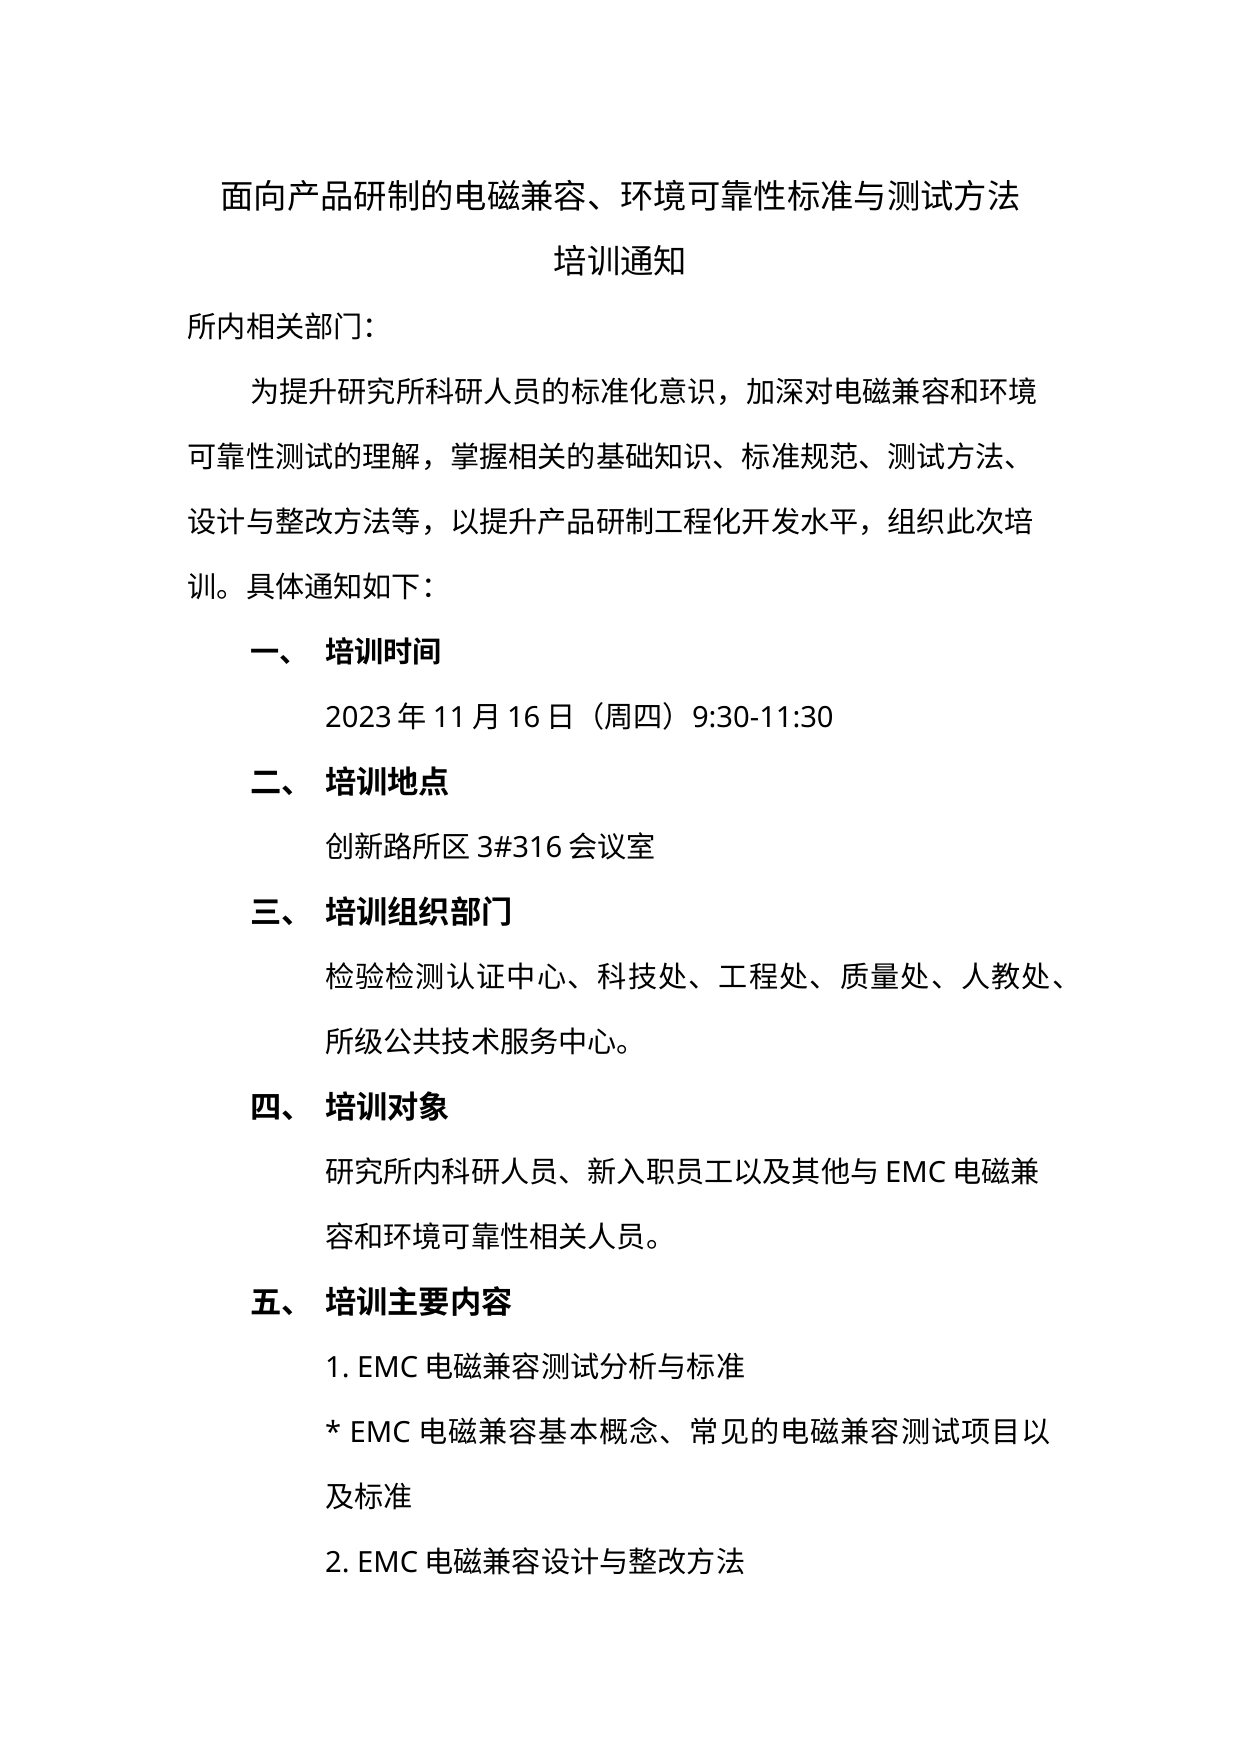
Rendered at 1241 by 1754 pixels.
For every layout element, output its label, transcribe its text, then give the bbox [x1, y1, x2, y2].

text 为提升研究所科研人员的标准化意识，加深对电磁兼容和环境可靠性测试的理解，掌握相关的基础知识、标准规范、测试方法、设计与整改方法等，以提升产品研制工程化开发水平，组织此次培训。具体通知如下： [187, 357, 1053, 617]
text 培训通知 [187, 227, 1053, 292]
list 研究所内科研人员、新入职员工以及其他与EMC电磁兼容和环境可靠性相关人员。 [325, 1137, 1053, 1267]
list 2023年11月16日（周四）9:30-11:30 [325, 682, 1053, 747]
list 培训主要内容 [250, 1267, 1053, 1332]
list 培训组织部门 [250, 877, 1053, 942]
list 2. EMC电磁兼容设计与整改方法 [325, 1527, 1053, 1592]
list 培训时间 [250, 617, 1053, 682]
list * EMC电磁兼容基本概念、常见的电磁兼容测试项目以及标准 [325, 1397, 1053, 1527]
text 所内相关部门： [187, 292, 1053, 357]
list 培训对象 [250, 1072, 1053, 1137]
list 创新路所区3#316会议室 [325, 812, 1053, 877]
list 培训地点 [250, 747, 1053, 812]
text 面向产品研制的电磁兼容、环境可靠性标准与测试方法 [187, 162, 1053, 227]
list 1. EMC电磁兼容测试分析与标准 [325, 1332, 1053, 1397]
list 检验检测认证中心、科技处、工程处、质量处、人教处、所级公共技术服务中心。 [325, 942, 1053, 1072]
